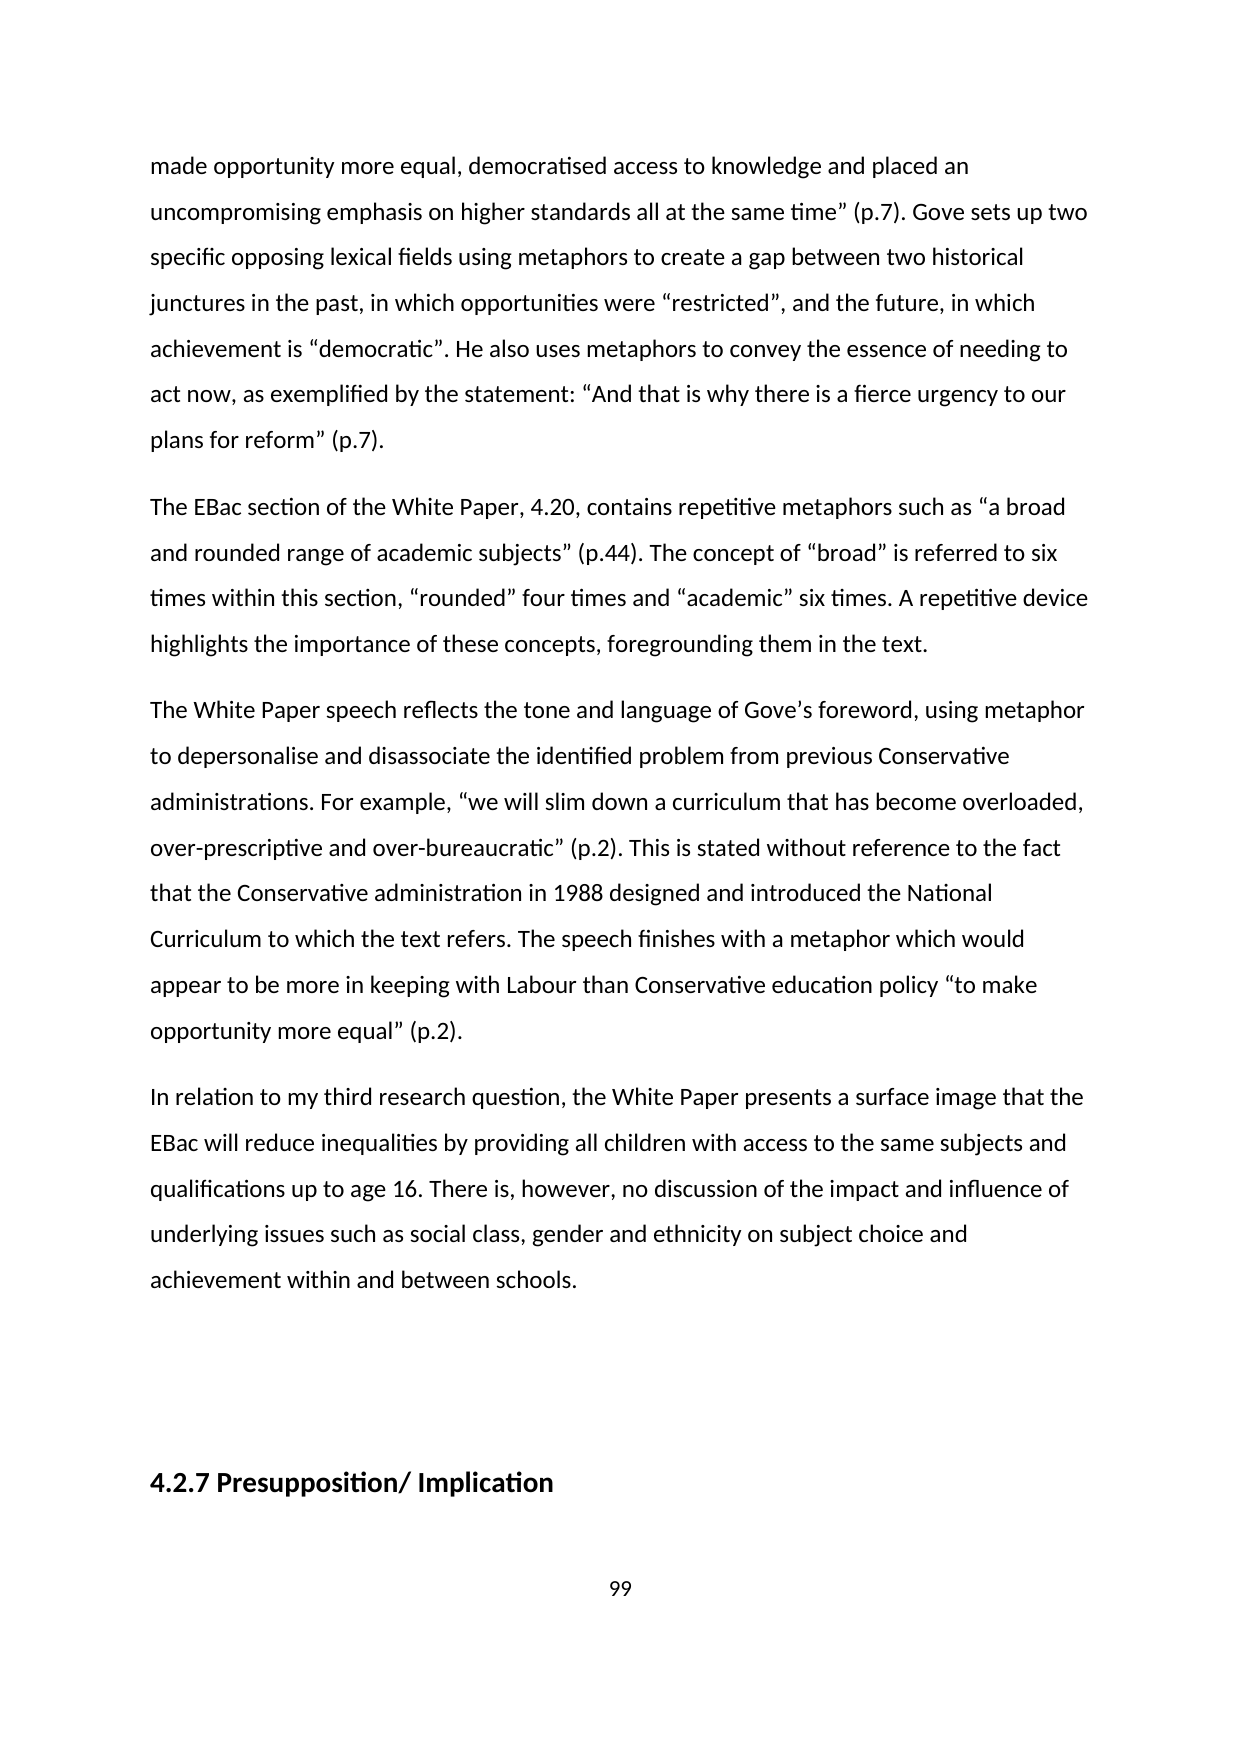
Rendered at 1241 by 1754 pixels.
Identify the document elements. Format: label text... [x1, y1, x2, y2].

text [150, 150, 1090, 455]
text The EBac section of the White Paper, 4.20, contains repetitive metaphors such as “a broad and rounded range of academic subjects” (p.44). The concept of “broad” is referred to six times within this section, “rounded” four times and “academic” six times. A repetitive device highlights the importance of these concepts, foregrounding them in the text. [150, 491, 1090, 659]
text In relation to my third research question, the White Paper presents a surface image that the EBac will reduce inequalities by providing all children with access to the same subjects and qualifications up to age 16. There is, however, no discussion of the impact and influence of underlying issues such as social class, gender and ethnicity on subject choice and achievement within and between schools. [150, 1081, 1090, 1295]
subtitle 4.2.7 Presupposition/ Implication [150, 1464, 1090, 1499]
text The White Paper speech reflects the tone and language of Gove’s foreword, using metaphor to depersonalise and disassociate the identified problem from previous Conservative administrations. For example, “we will slim down a curriculum that has become overloaded, over-prescriptive and over-bureaucratic” (p.2). This is stated without reference to the fact that the Conservative administration in 1988 designed and introduced the National Curriculum to which the text refers. The speech finishes with a metaphor which would appear to be more in keeping with Labour than Conservative education policy “to make opportunity more equal” (p.2). [150, 695, 1090, 1045]
